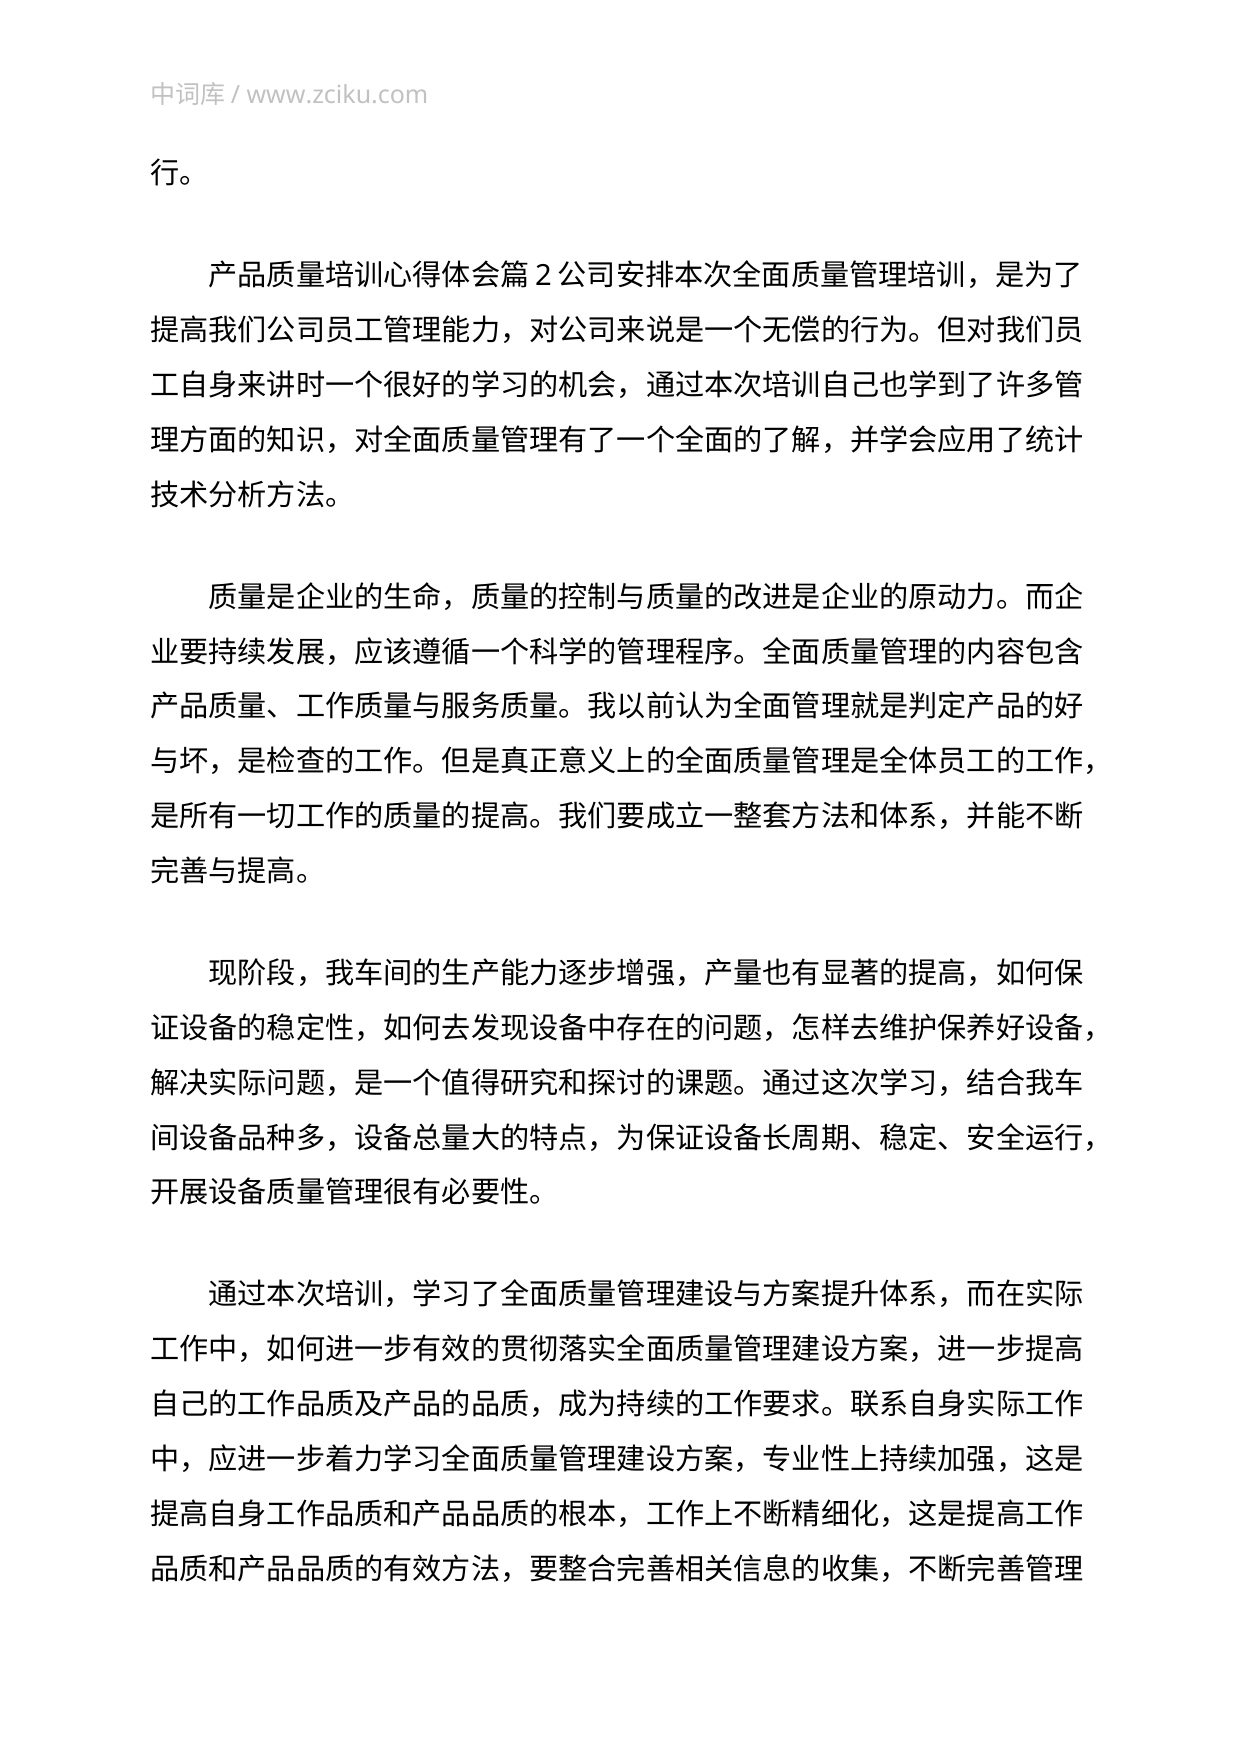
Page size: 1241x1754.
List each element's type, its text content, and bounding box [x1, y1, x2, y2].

text 质量是企业的生命，质量的控制与质量的改进是企业的原动力。而企业要持续发展，应该遵循一个科学的管理程序。全面质量管理的内容包含产品质量、工作质量与服务质量。我以前认为全面管理就是判定产品的好与坏，是检查的工作。但是真正意义上的全面质量管理是全体员工的工作，是所有一切工作的质量的提高。我们要成立一整套方法和体系，并能不断完善与提高。 [150, 573, 1090, 890]
text 产品质量培训心得体会篇2公司安排本次全面质量管理培训，是为了提高我们公司员工管理能力，对公司来说是一个无偿的行为。但对我们员工自身来讲时一个很好的学习的机会，通过本次培训自己也学到了许多管理方面的知识，对全面质量管理有了一个全面的了解，并学会应用了统计技术分析方法。 [150, 252, 1090, 514]
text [150, 1271, 1090, 1588]
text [150, 150, 1090, 192]
text 现阶段，我车间的生产能力逐步增强，产量也有显著的提高，如何保证设备的稳定性，如何去发现设备中存在的问题，怎样去维护保养好设备，解决实际问题，是一个值得研究和探讨的课题。通过这次学习，结合我车间设备品种多，设备总量大的特点，为保证设备长周期、稳定、安全运行，开展设备质量管理很有必要性。 [150, 949, 1090, 1211]
